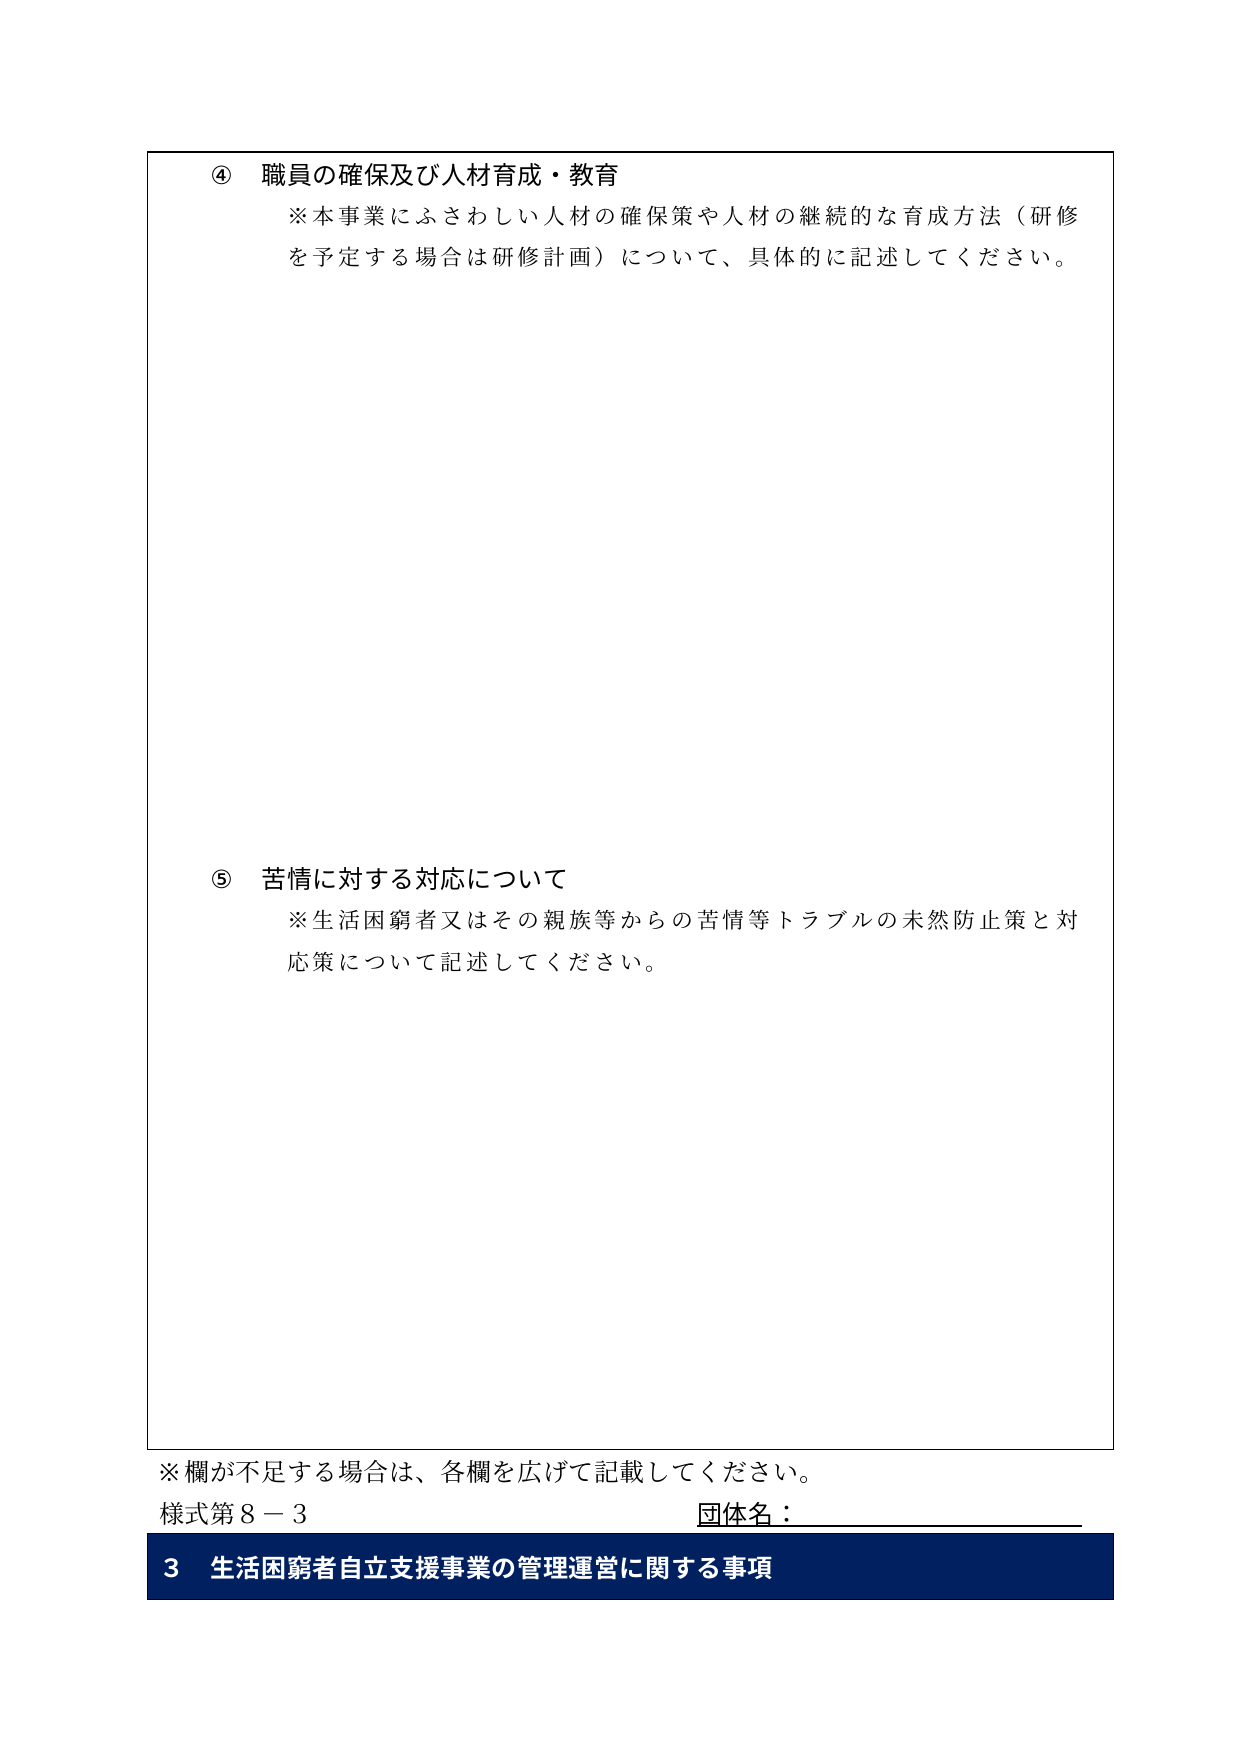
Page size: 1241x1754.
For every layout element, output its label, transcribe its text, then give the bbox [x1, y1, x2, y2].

table_cell ④ 職員の確保及び人材育成・教育 ※本事業にふさわしい人材の確保策や人材の継続的な育成方法（研修を予定する場合は研修計画）について、具体的に記述してください。 ⑤ 苦情に対する対応について ※生活困窮者又はその親族等からの苦情等トラブルの未然防止策と対応策について記述してください。 [148, 153, 1113, 1449]
table_header ３ 生活困窮者自立支援事業の管理運営に関する事項 [148, 1534, 1113, 1599]
text ※欄が不足する場合は、各欄を広げて記載してください。 [159, 1450, 1081, 1492]
text 様式第８－３ 団体名： [159, 1492, 1081, 1533]
